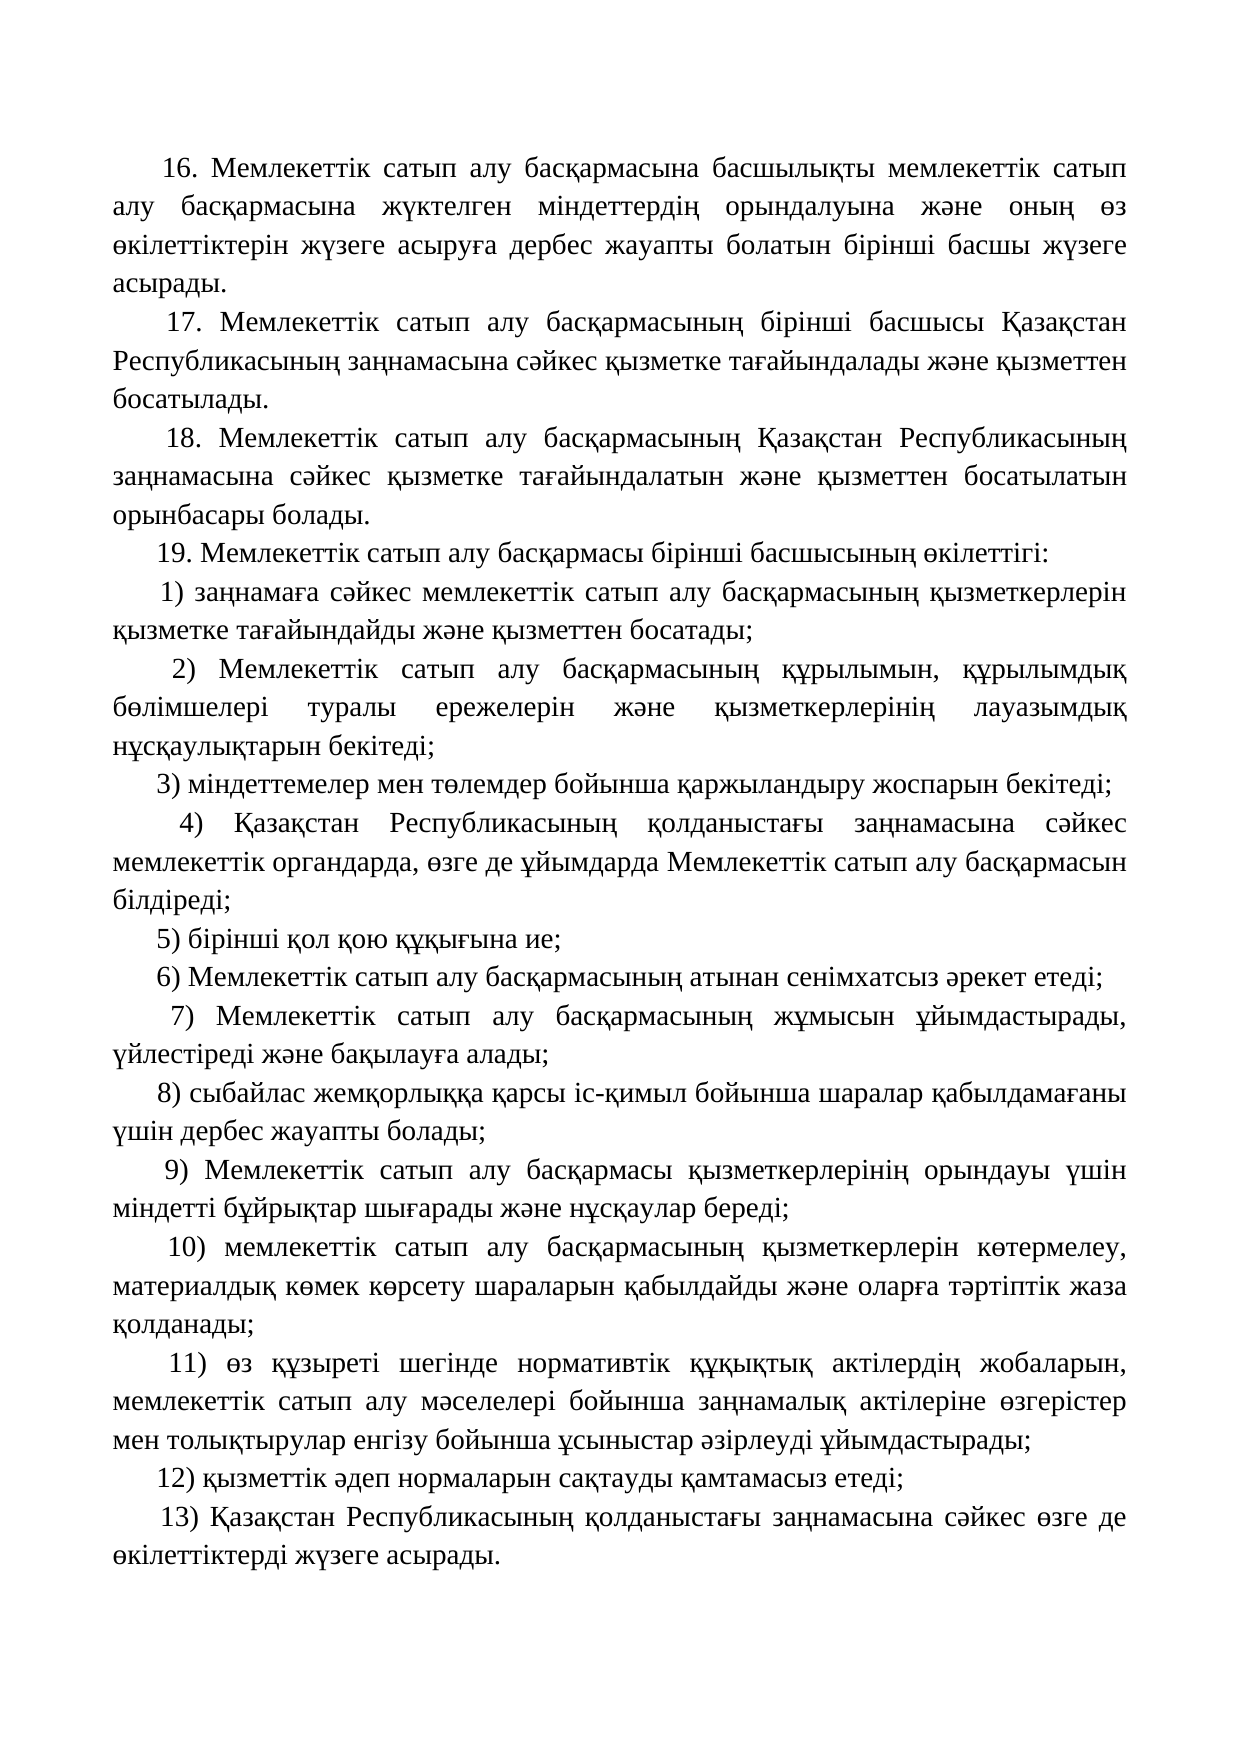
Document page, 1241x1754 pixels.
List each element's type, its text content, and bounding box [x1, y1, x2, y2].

text 11) өз құзыреті шегінде нормативтік құқықтық актілердің жобаларын, мемлекеттік сатып алу мәселелері бойынша заңнамалық актілеріне өзгерістер мен толықтырулар енгізу бойынша ұсыныстар әзірлеуді ұйымдастырады; [112, 1345, 1128, 1455]
text 10) мемлекеттік сатып алу басқармасының қызметкерлерін көтермелеу, материалдық көмек көрсету шараларын қабылдайды және оларға тәртіптік жаза қолданады; [112, 1229, 1128, 1340]
text 3) міндеттемелер мен төлемдер бойынша қаржыландыру жоспарын бекітеді; [112, 767, 1128, 800]
text 16. Мемлекеттік сатып алу басқармасына басшылықты мемлекеттік сатып алу басқармасына жүктелген міндеттердің орындалуына және оның өз өкілеттіктерін жүзеге асыруға дербес жауапты болатын бірінші басшы жүзеге асырады. [112, 150, 1128, 299]
text 17. Мемлекеттік сатып алу басқармасының бірінші басшысы Қазақстан Республикасының заңнамасына сәйкес қызметке тағайындалады және қызметтен босатылады. [112, 304, 1128, 415]
text 8) сыбайлас жемқорлыққа қарсы іс-қимыл бойынша шаралар қабылдамағаны үшін дербес жауапты болады; [112, 1075, 1128, 1147]
text 18. Мемлекеттік сатып алу басқармасының Қазақстан Республикасының заңнамасына сәйкес қызметке тағайындалатын және қызметтен босатылатын орынбасары болады. [112, 420, 1128, 530]
text 12) қызметтік әдеп нормаларын сақтауды қамтамасыз етеді; [112, 1460, 1128, 1494]
text 6) Мемлекеттік сатып алу басқармасының атынан сенімхатсыз әрекет етеді; [112, 959, 1128, 993]
text 5) бірінші қол қою құқығына ие; [112, 921, 1128, 954]
text 2) Мемлекеттік сатып алу басқармасының құрылымын, құрылымдық бөлімшелері туралы ережелерін және қызметкерлерінің лауазымдық нұсқаулықтарын бекітеді; [112, 651, 1128, 762]
text 19. Мемлекеттік сатып алу басқармасы бірінші басшысының өкілеттігі: [112, 535, 1128, 569]
text 9) Мемлекеттік сатып алу басқармасы қызметкерлерінің орындауы үшін міндетті бұйрықтар шығарады және нұсқаулар береді; [112, 1152, 1128, 1224]
text 4) Қазақстан Республикасының қолданыстағы заңнамасына сәйкес мемлекеттік органдарда, өзге де ұйымдарда Мемлекеттік сатып алу басқармасын білдіреді; [112, 805, 1128, 916]
text 7) Мемлекеттік сатып алу басқармасының жұмысын ұйымдастырады, үйлестіреді және бақылауға алады; [112, 998, 1128, 1070]
text 1) заңнамаға сәйкес мемлекеттік сатып алу басқармасының қызметкерлерін қызметке тағайындайды және қызметтен босатады; [112, 574, 1128, 646]
text 13) Қазақстан Республикасының қолданыстағы заңнамасына сәйкес өзге де өкілеттіктерді жүзеге асырады. [112, 1499, 1128, 1571]
